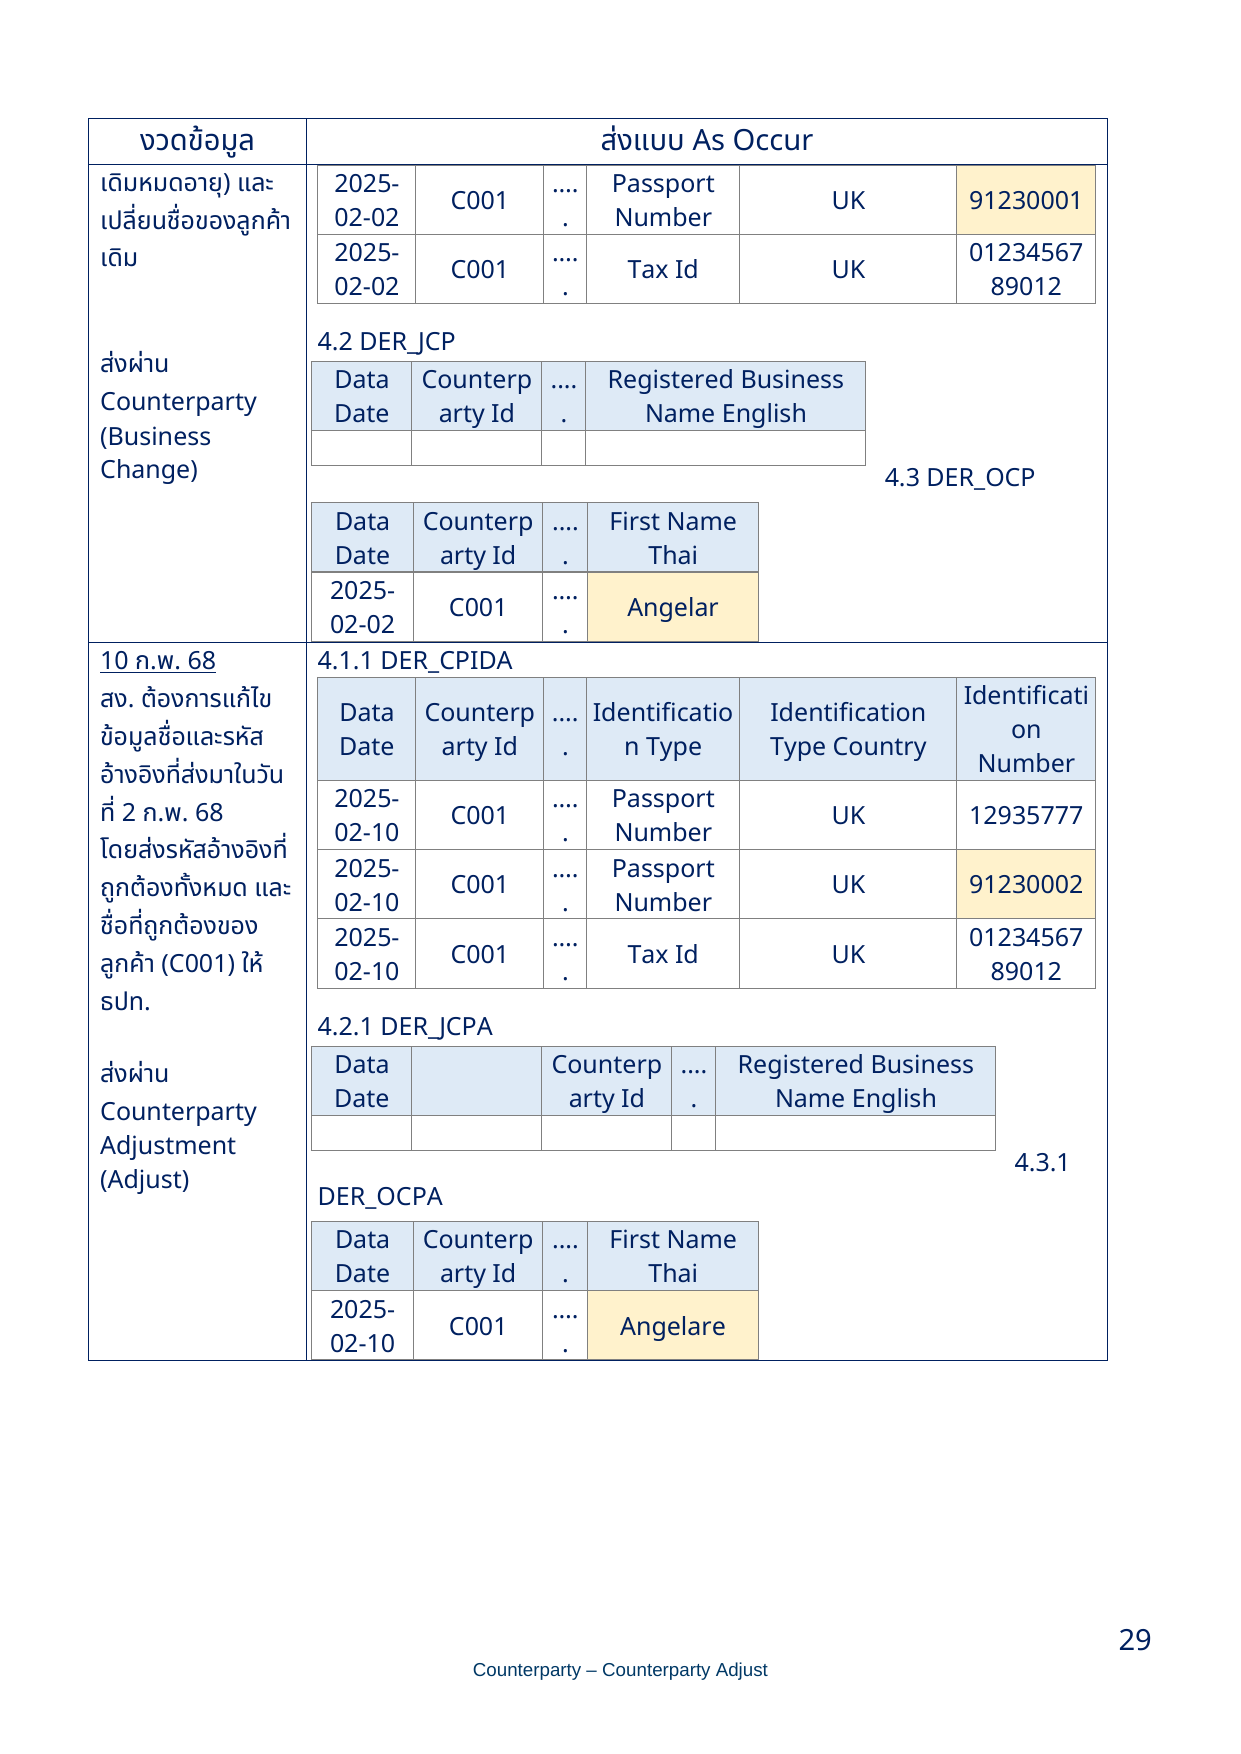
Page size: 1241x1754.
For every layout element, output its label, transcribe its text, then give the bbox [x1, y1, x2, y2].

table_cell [89, 165, 306, 642]
table_header งวดข้อมูล [89, 119, 306, 163]
table_cell 4.1.1 DER_CPIDA 4.2.1 DER_JCPA 4.3.1 DER_OCPA [307, 643, 1107, 1360]
table_cell 10 ก.พ. 68 สง. ต้องการแก้ไขข้อมูลชื่อและรหัสอ้างอิงที่ส่งมาในวันที่ 2 ก.พ. 68 โดยส่งรหัสอ้างอิงที่ถูกต้องทั้งหมด และชื่อที่ถูกต้องของลูกค้า (C001) ให้ ธปท. ส่งผ่าน Counterparty Adjustment (Adjust) [89, 643, 306, 1360]
table_cell 4.1 DER_CPID 4.2 DER_JCP 4.3 DER_OCP [307, 165, 1107, 642]
table_header ส่งแบบ As Occur [307, 119, 1107, 163]
